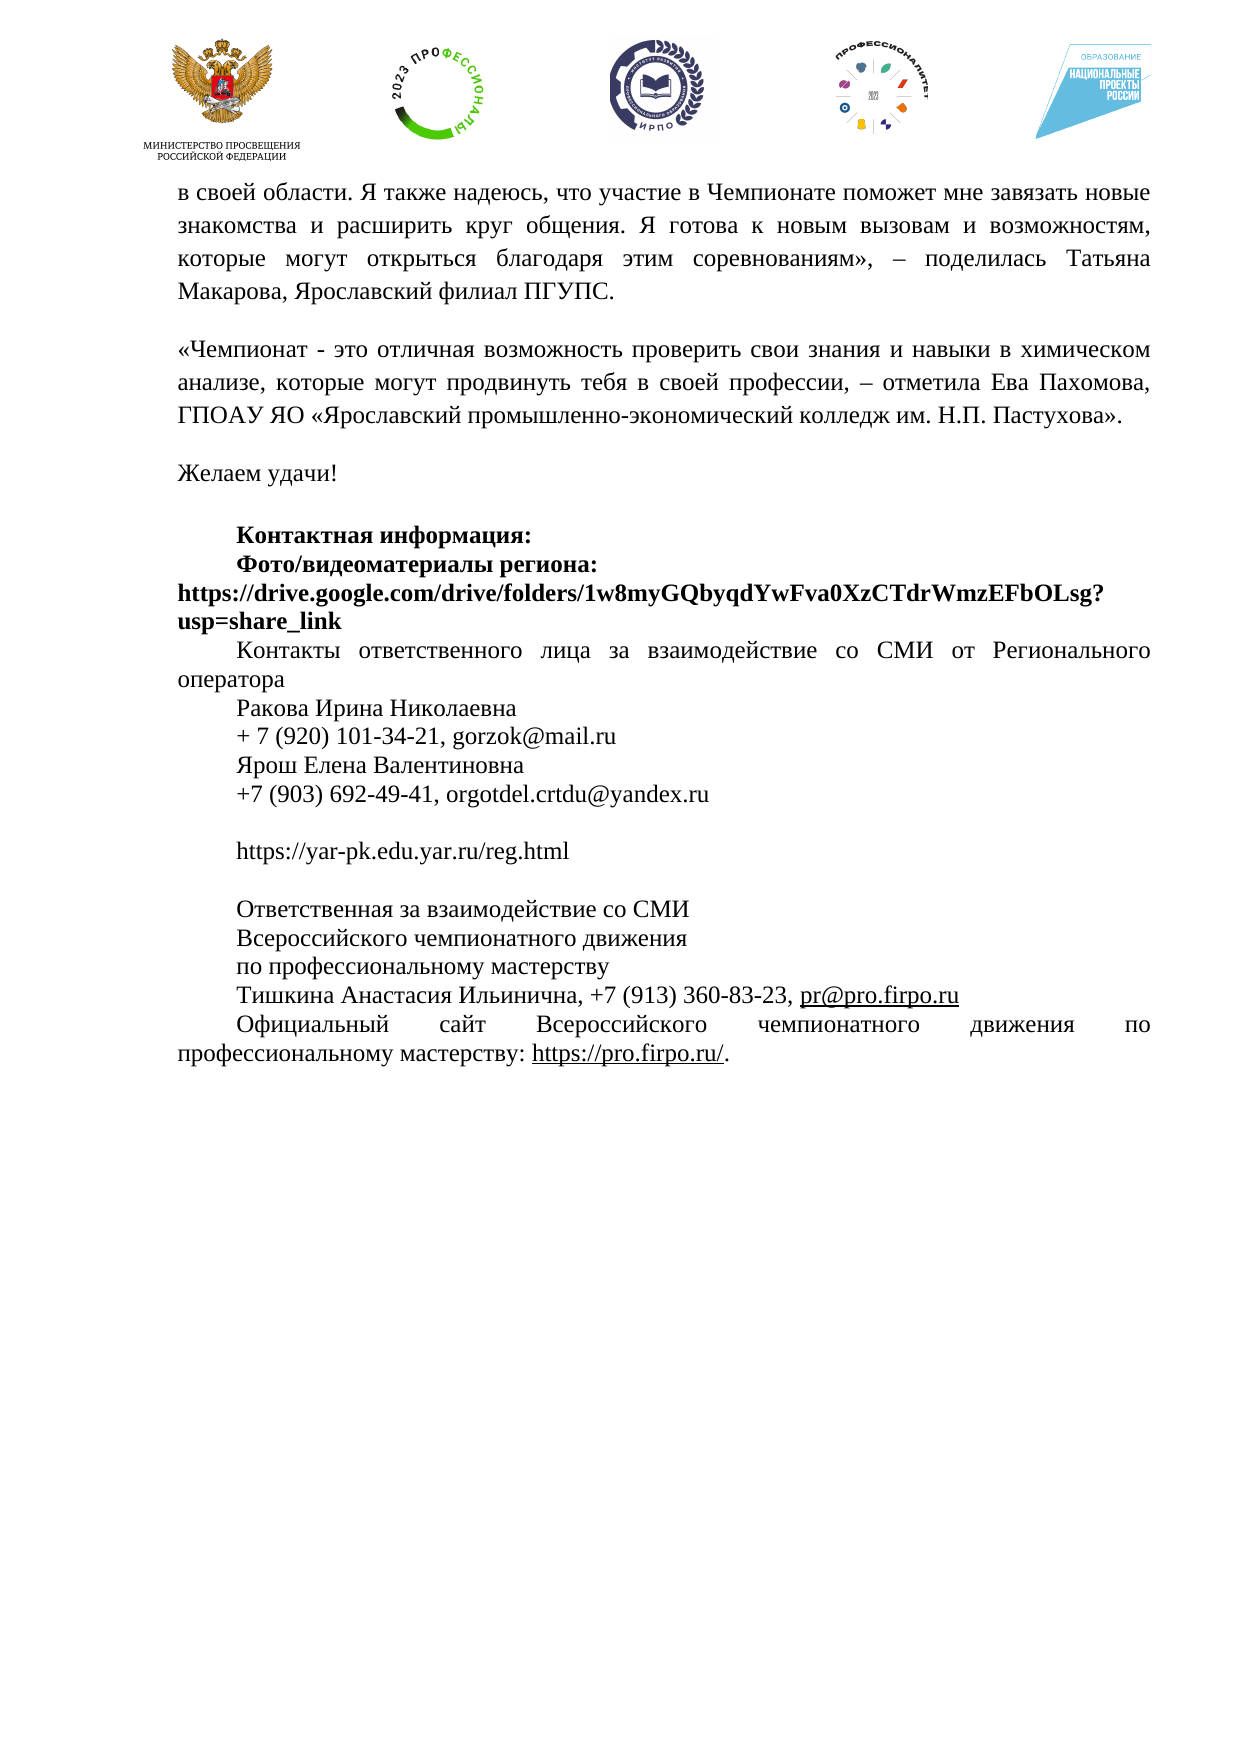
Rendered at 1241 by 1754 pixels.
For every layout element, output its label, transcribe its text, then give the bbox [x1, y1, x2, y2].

text +7 (903) 692-49-41, orgotdel.crtdu@yandex.ru [177, 779, 1152, 808]
text https://yar-pk.edu.yar.ru/reg.html [177, 836, 1152, 865]
text «Чемпионат - это отличная возможность проверить свои знания и навыки в химическом анализе, которые могут продвинуть тебя в своей профессии, – отметила Ева Пахомова, ГПОАУ ЯО «Ярославский промышленно-экономический колледж им. Н.П. Пастухова». [177, 334, 1152, 429]
text Официальный сайт Всероссийского чемпионатного движения по профессиональному мастерству: https://pro.firpo.ru/. [177, 1009, 1152, 1066]
text Ответственная за взаимодействие со СМИ [177, 894, 1152, 923]
text Фото/видеоматериалы региона: https://drive.google.com/drive/folders/1w8myGQbyqdYwFva0XzCTdrWmzEFbOLsg?usp=share_link [177, 549, 1152, 635]
text Всероссийского чемпионатного движения [177, 923, 1152, 951]
picture [382, 38, 492, 148]
picture [1035, 44, 1152, 139]
picture [835, 41, 928, 134]
text Желаем удачи! [177, 458, 1152, 487]
text Ярош Елена Валентиновна [177, 750, 1152, 779]
picture [120, 19, 324, 192]
text + 7 (920) 101-34-21, gorzok@mail.ru [177, 721, 1152, 750]
text по профессиональному мастерству [177, 951, 1152, 980]
picture [610, 36, 719, 141]
text Тишкина Анастасия Ильинична, +7 (913) 360-83-23, pr@pro.firpo.ru [177, 980, 1152, 1009]
text Ракова Ирина Николаевна [177, 693, 1152, 721]
text Контакты ответственного лица за взаимодействие со СМИ от Регионального оператора [177, 635, 1152, 693]
text Контактная информация: [177, 520, 1152, 549]
